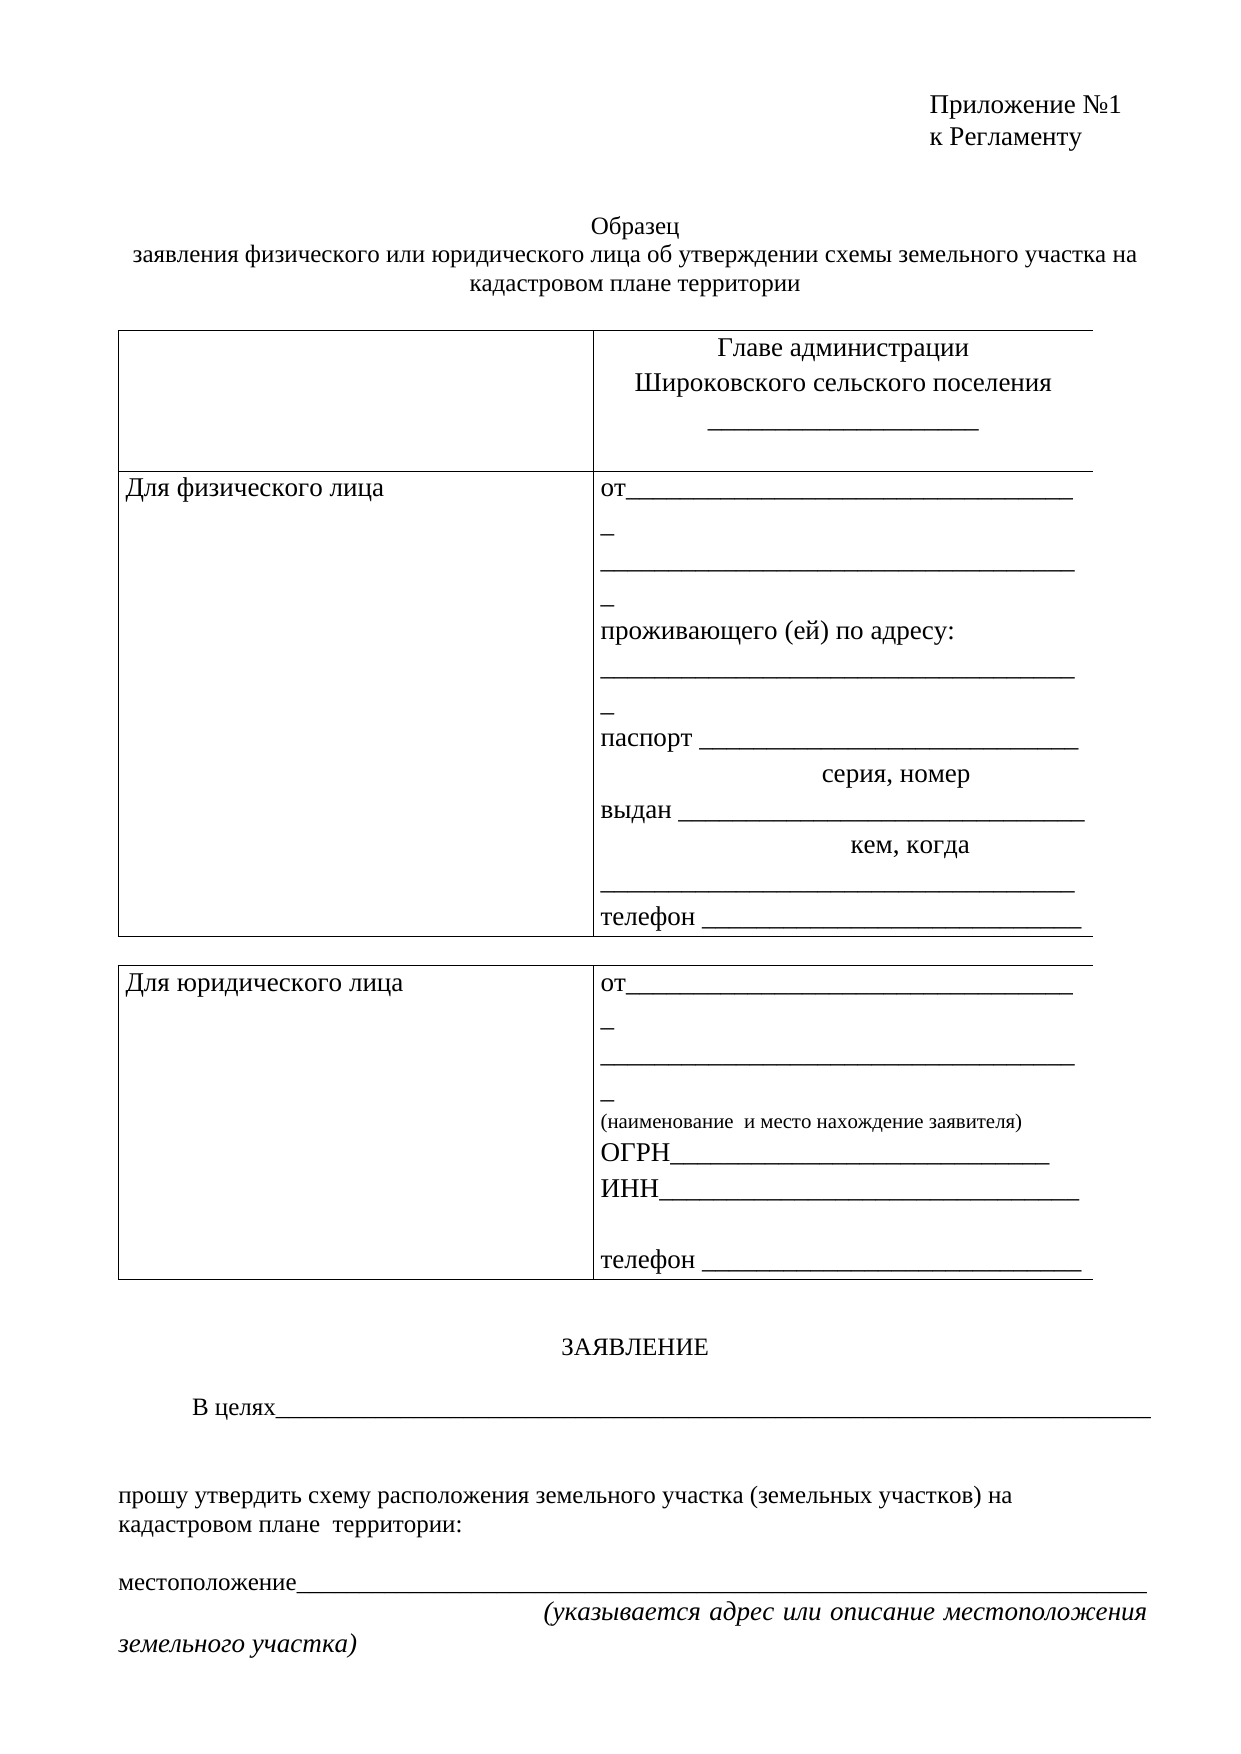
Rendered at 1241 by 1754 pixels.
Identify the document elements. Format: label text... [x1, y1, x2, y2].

text к Регламенту [929, 120, 1152, 151]
table_header от__________________________________ ____________________________________ (наименование и место нахождение заявителя) ОГРН____________________________ ИНН_______________________________ телефон ____________________________ [594, 966, 1093, 1279]
table_header [119, 331, 593, 471]
table_header Для юридического лица [119, 966, 593, 1279]
text Образец [118, 211, 1152, 239]
table_cell от__________________________________ ____________________________________ проживающего (ей) по адресу: ____________________________________ паспорт ____________________________ серия, номер выдан ______________________________ кем, когда ___________________________________ телефон ____________________________ [594, 472, 1093, 936]
text Приложение №1 [929, 89, 1152, 120]
text В целях______________________________________________________________________ [118, 1392, 1152, 1481]
table_header Главе администрации Широковского сельского поселения ____________________ [594, 331, 1093, 471]
text ЗАЯВЛЕНИЕ [118, 1332, 1152, 1361]
text прошу утвердить схему расположения земельного участка (земельных участков) на кадастровом плане территории: [118, 1481, 1152, 1538]
table_cell Для физического лица [119, 472, 593, 936]
text заявления физического или юридического лица об утверждении схемы земельного участка на кадастровом плане территории [118, 239, 1152, 297]
text местоположение____________________________________________________________________ [118, 1567, 1152, 1596]
text (указывается адрес или описание местоположения земельного участка) [118, 1596, 1152, 1658]
